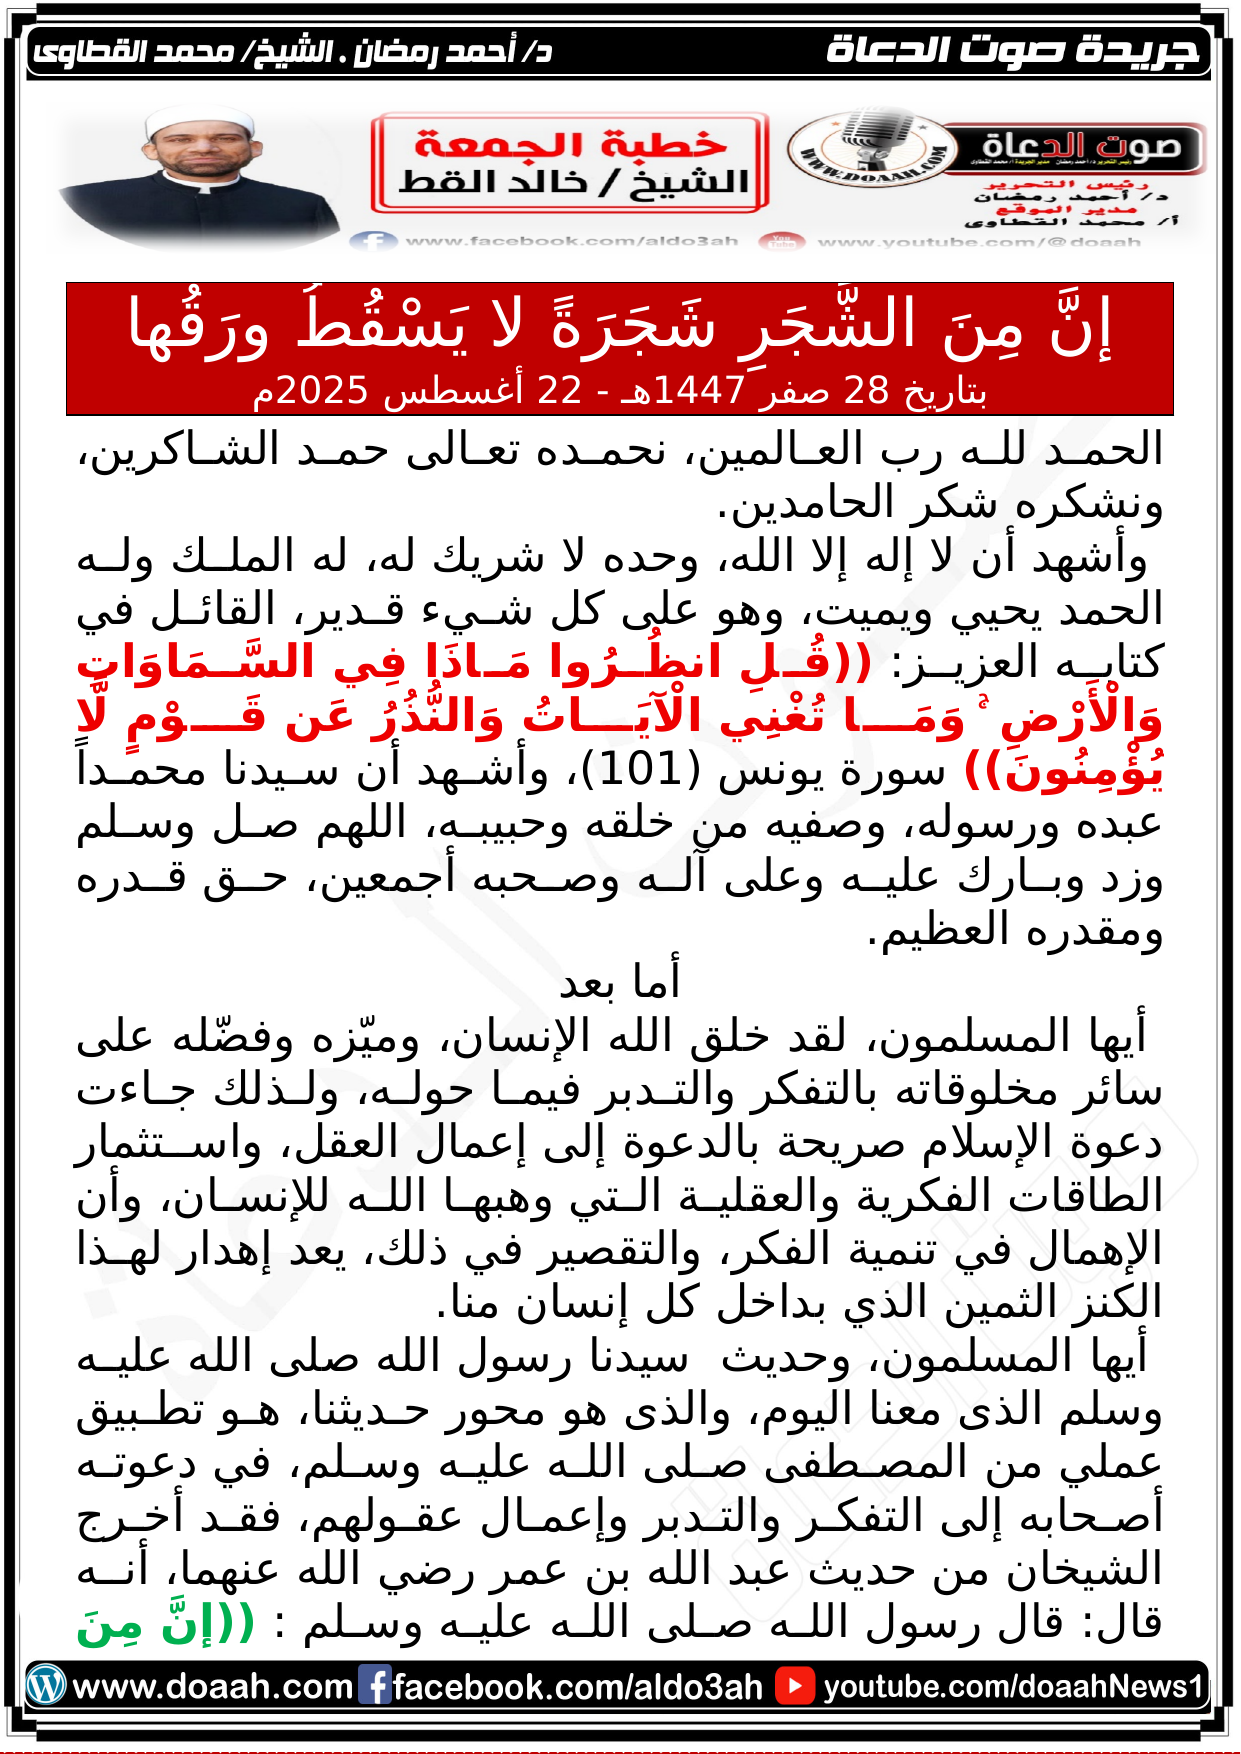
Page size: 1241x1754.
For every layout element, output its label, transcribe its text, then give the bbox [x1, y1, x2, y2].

text أما بعد [75, 955, 1165, 1008]
text أيها المسلمون، لقد خلق الله الإنسان، وميّزه وفضّله على سائر مخلوقاته بالتفكر والتدبر فيما حوله، ولذلك جاءت دعوة الإسلام صريحة بالدعوة إلى إعمال العقل، واستثمار الطاقات الفكرية والعقلية التي وهبها الله للإنسان، وأن الإهمال في تنمية الفكر، والتقصير في ذلك، يعد إهدار لهذا الكنز الثمين الذي بداخل كل إنسان منا. [75, 1008, 1165, 1328]
text وأشهد أن لا إله إلا الله، وحده لا شريك له، له الملك وله الحمد يحيي ويميت، وهو على كل شيء قدير، القائل في كتابه العزيز: ((قُلِ انظُرُوا مَاذَا فِي السَّمَاوَاتِ وَالْأَرْضِ ۚ وَمَا تُغْنِي الْآيَاتُ وَالنُّذُرُ عَن قَوْمٍ لَّا يُؤْمِنُونَ)) سورة يونس (101)، وأشهد أن سيدنا محمداً عبده ورسوله، وصفيه من خلقه وحبيبه، اللهم صل وسلم وزد وبارك عليه وعلى آله وصحبه أجمعين، حق قدره ومقدره العظيم. [75, 528, 1165, 955]
text الحمد لله رب العالمين، نحمده تعالى حمد الشاكرين، ونشكره شكر الحامدين. [75, 422, 1165, 528]
picture [0, 0, 1241, 1752]
text إنَّ مِنَ الشَّجَرِ شَجَرَةً لا يَسْقُطُ ورَقُها [67, 283, 1173, 363]
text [75, 1328, 1165, 1648]
text بتاريخ 28 صفر 1447هـ - 22 أغسطس 2025م [67, 366, 1173, 414]
